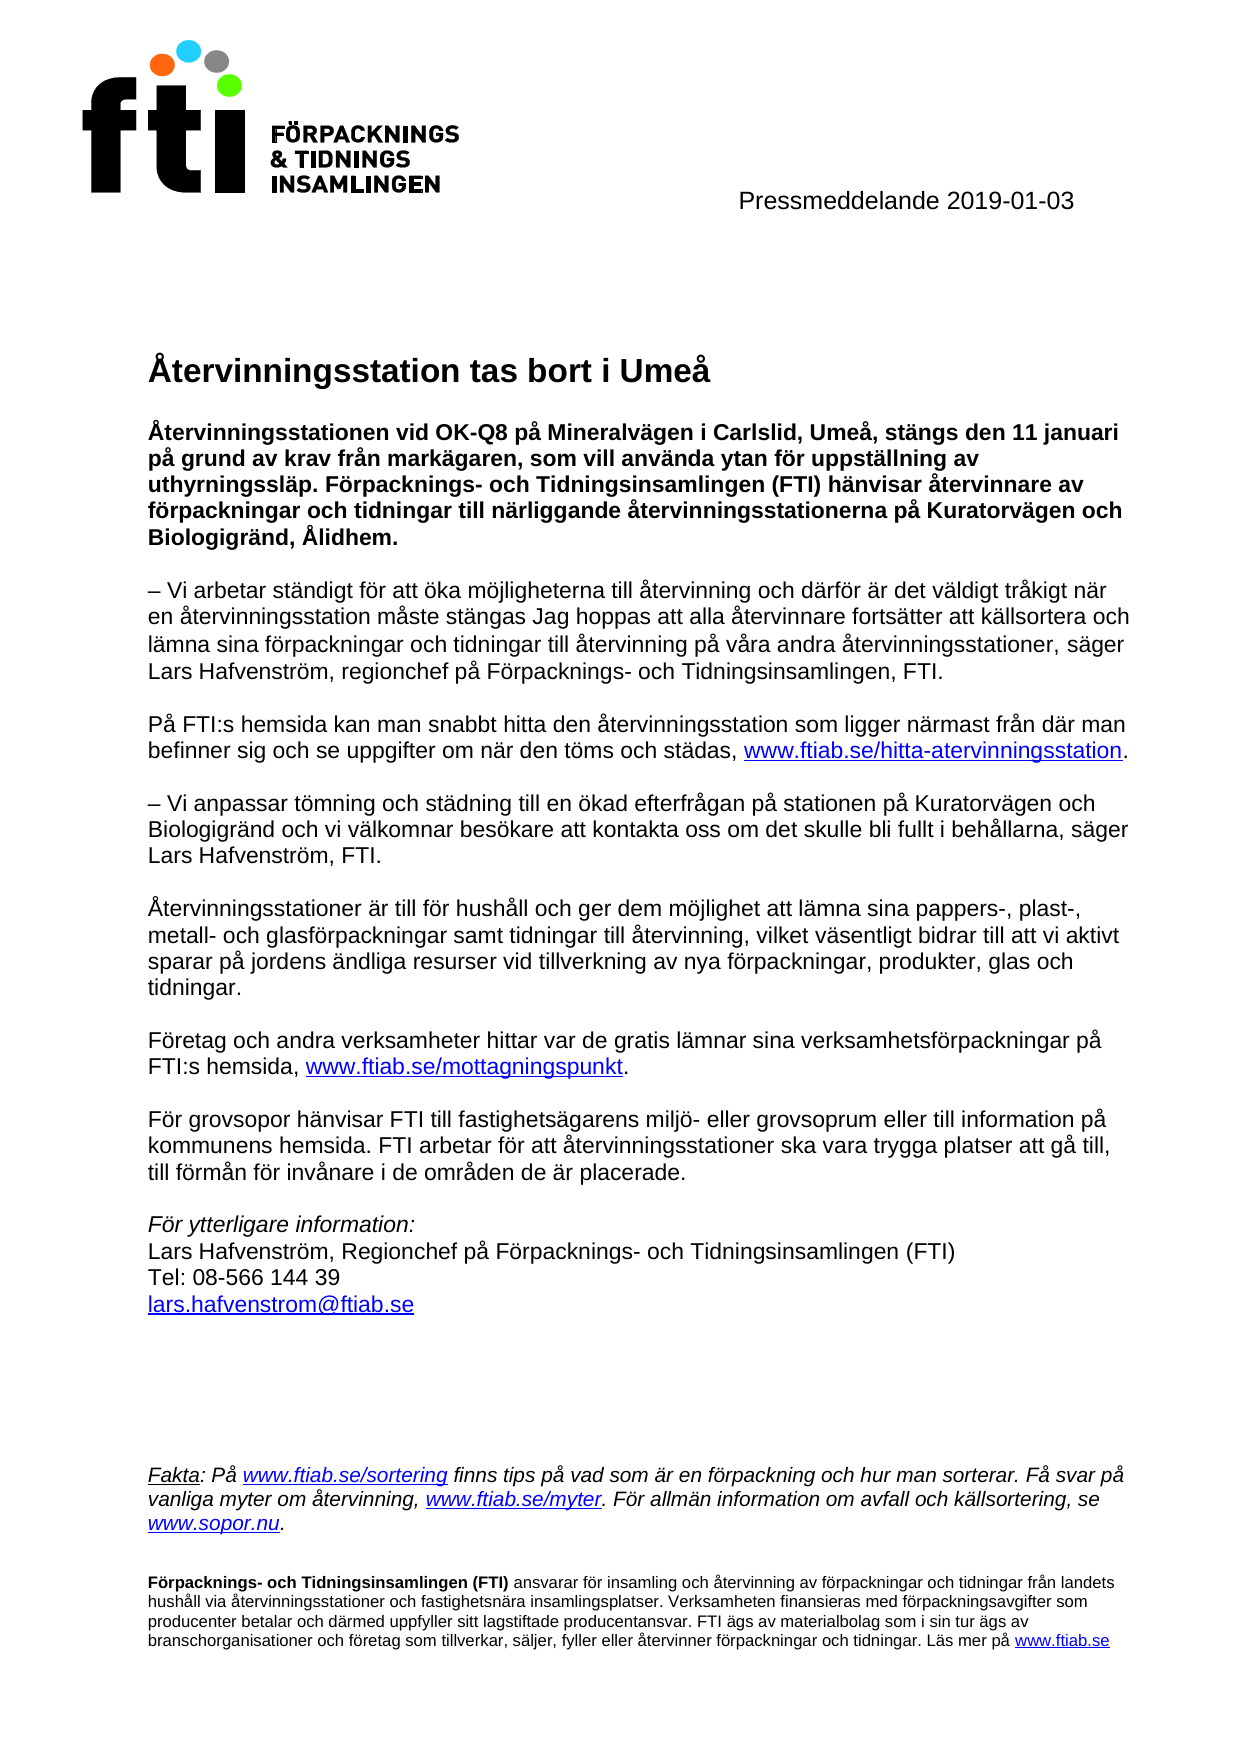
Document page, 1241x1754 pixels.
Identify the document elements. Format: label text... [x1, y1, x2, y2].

text För grovsopor hänvisar FTI till fastighetsägarens miljö- eller grovsoprum eller till information på kommunens hemsida. FTI arbetar för att återvinningsstationer ska vara trygga platser att gå till, till förmån för invånare i de områden de är placerade. [148, 1106, 1137, 1185]
text Företag och andra verksamheter hittar var de gratis lämnar sina verksamhetsförpackningar på FTI:s hemsida, www.ftiab.se/mottagningspunkt. [148, 1027, 1137, 1080]
text För ytterligare information: [148, 1211, 1137, 1238]
text Tel: 08-566 144 39 [148, 1264, 1137, 1291]
text lars.hafvenstrom@ftiab.se [148, 1291, 1137, 1317]
text Pressmeddelande 2019-01-03 [73, 29, 1137, 214]
text Fakta: På www.ftiab.se/sortering finns tips på vad som är en förpackning och hur man sorterar. Få svar på vanliga myter om återvinning, www.ftiab.se/myter. För allmän information om avfall och källsortering, se www.sopor.nu. [148, 1463, 1137, 1535]
text Återvinningsstation tas bort i Umeå [148, 351, 1137, 390]
text – Vi anpassar tömning och städning till en ökad efterfrågan på stationen på Kuratorvägen och Biologigränd och vi välkomnar besökare att kontakta oss om det skulle bli fullt i behållarna, säger Lars Hafvenström, FTI. [148, 790, 1137, 869]
text På FTI:s hemsida kan man snabbt hitta den återvinningsstation som ligger närmast från där man befinner sig och se uppgifter om när den töms och städas, www.ftiab.se/hitta-atervinningsstation. [148, 711, 1137, 763]
text Återvinningsstationen vid OK-Q8 på Mineralvägen i Carlslid, Umeå, stängs den 11 januari på grund av krav från markägaren, som vill använda ytan för uppställning av uthyrningssläp. Förpacknings- och Tidningsinsamlingen (FTI) hänvisar återvinnare av förpackningar och tidningar till närliggande återvinningsstationerna på Kuratorvägen och Biologigränd, Ålidhem. [148, 418, 1137, 550]
text Lars Hafvenström, Regionchef på Förpacknings- och Tidningsinsamlingen (FTI) [148, 1238, 1137, 1264]
text Återvinningsstationer är till för hushåll och ger dem möjlighet att lämna sina pappers-, plast-, metall- och glasförpackningar samt tidningar till återvinning, vilket väsentligt bidrar till att vi aktivt sparar på jordens ändliga resurser vid tillverkning av nya förpackningar, produkter, glas och tidningar. [148, 895, 1137, 1001]
text – Vi arbetar ständigt för att öka möjligheterna till återvinning och därför är det väldigt tråkigt när en återvinningsstation måste stängas Jag hoppas att alla återvinnare fortsätter att källsortera och lämna sina förpackningar och tidningar till återvinning på våra andra återvinningsstationer, säger Lars Hafvenström, regionchef på Förpacknings- och Tidningsinsamlingen, FTI. [148, 577, 1137, 684]
